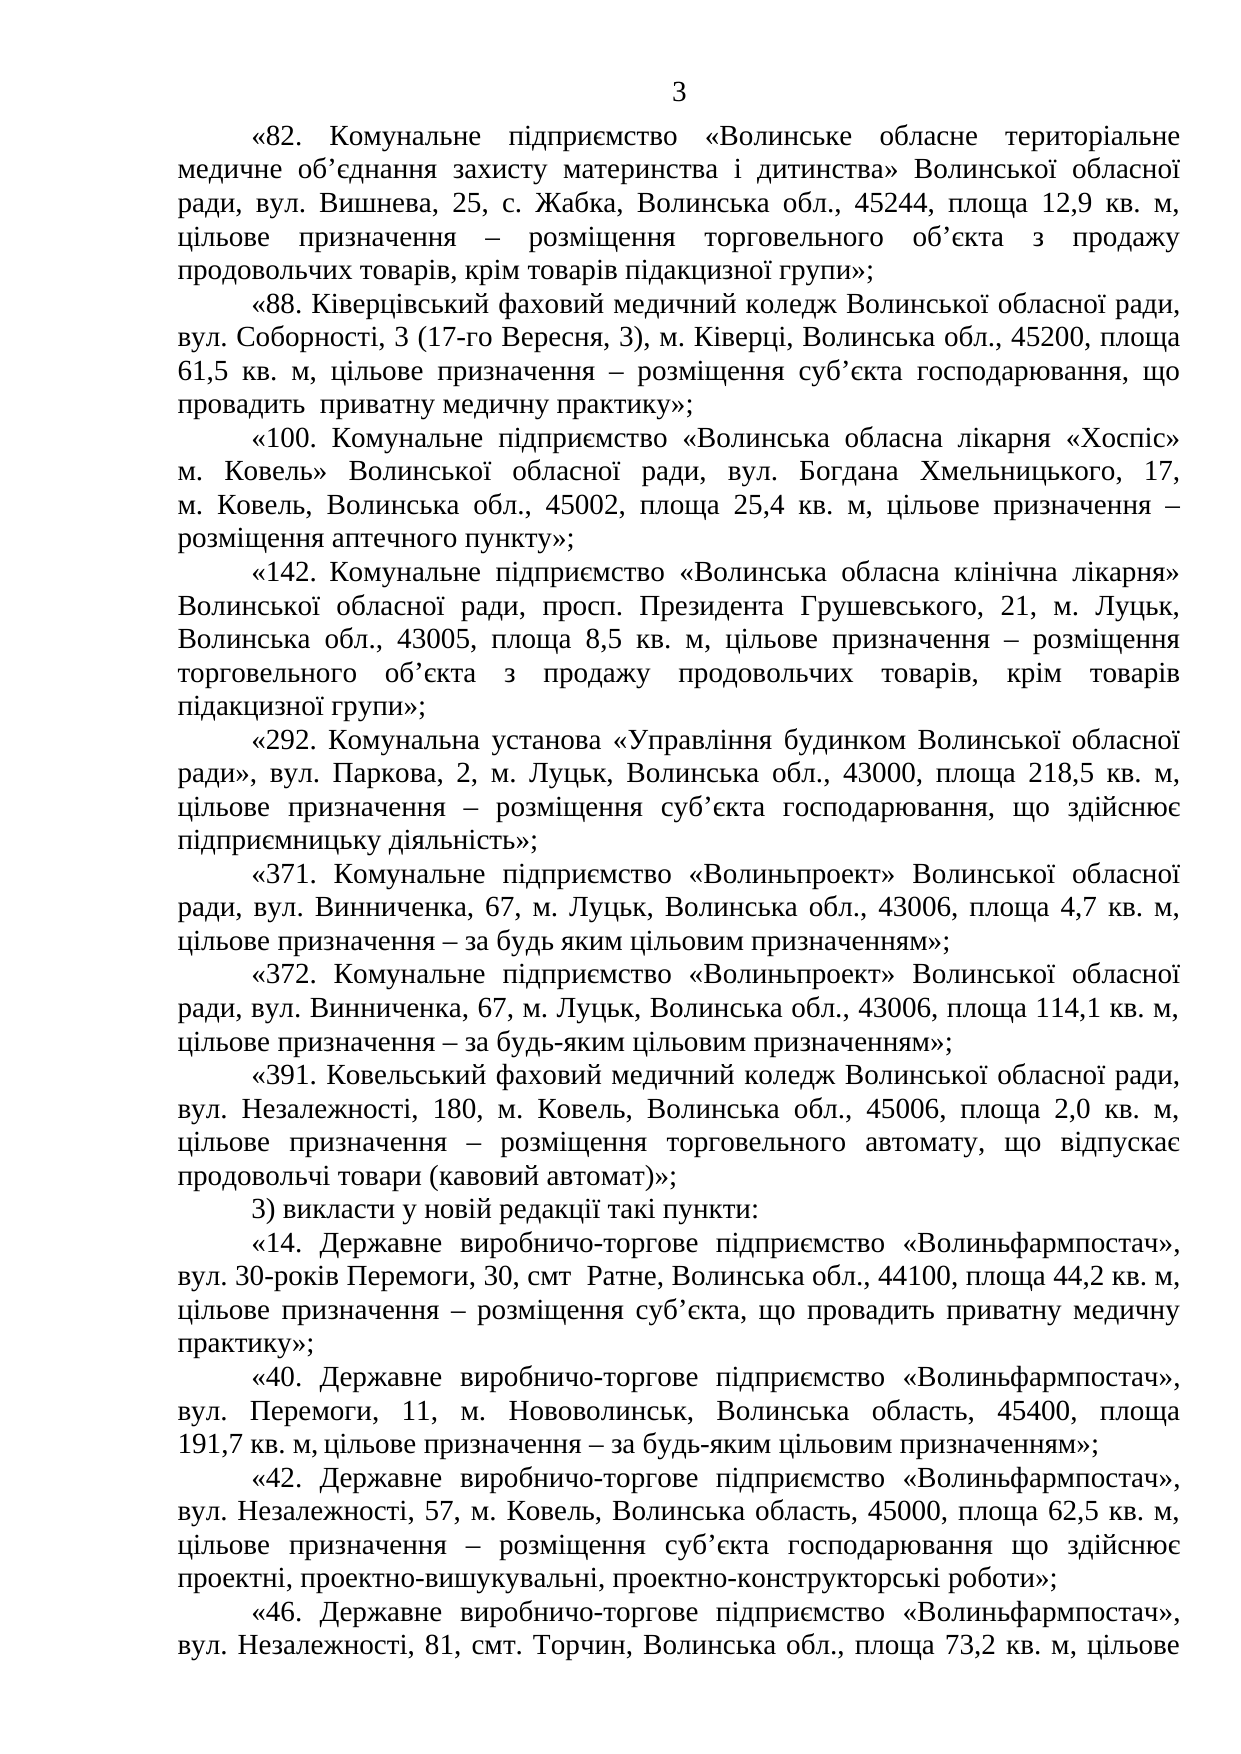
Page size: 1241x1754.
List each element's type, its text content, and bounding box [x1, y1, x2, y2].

text «391. Ковельський фаховий медичний коледж Волинської обласної ради, вул. Незалежності, 180, м. Ковель, Волинська обл., 45006, площа 2,0 кв. м, цільове призначення – розміщення торговельного автомату, що відпускає продовольчі товари (кавовий автомат)»; [177, 1057, 1181, 1191]
text «82. Комунальне підприємство «Волинське обласне територіальне медичне об’єднання захисту материнства і дитинства» Волинської обласної ради, вул. Вишнева, 25, с. Жабка, Волинська обл., 45244, площа 12,9 кв. м, цільове призначення – розміщення торговельного об’єкта з продажу продовольчих товарів, крім товарів підакцизної групи»; [177, 118, 1181, 286]
text «372. Комунальне підприємство «Волиньпроект» Волинської обласної ради, вул. Винниченка, 67, м. Луцьк, Волинська обл., 43006, площа 114,1 кв. м, цільове призначення – за будь-яким цільовим призначенням»; [177, 957, 1181, 1057]
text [177, 1594, 1181, 1661]
text «292. Комунальна установа «Управління будинком Волинської обласної ради», вул. Паркова, 2, м. Луцьк, Волинська обл., 43000, площа 218,5 кв. м, цільове призначення – розміщення суб’єкта господарювання, що здійснює підприємницьку діяльність»; [177, 722, 1181, 856]
text «40. Державне виробничо-торгове підприємство «Волиньфармпостач», вул. Перемоги, 11, м. Нововолинськ, Волинська область, 45400, площа 191,7 кв. м, цільове призначення – за будь-яким цільовим призначенням»; [177, 1359, 1181, 1460]
text «88. Ківерцівський фаховий медичний коледж Волинської обласної ради, вул. Соборності, 3 (17-го Вересня, 3), м. Ківерці, Волинська обл., 45200, площа 61,5 кв. м, цільове призначення – розміщення суб’єкта господарювання, що провадить приватну медичну практику»; [177, 286, 1181, 420]
text «142. Комунальне підприємство «Волинська обласна клінічна лікарня» Волинської обласної ради, просп. Президента Грушевського, 21, м. Луцьк, Волинська обл., 43005, площа 8,5 кв. м, цільове призначення – розміщення торговельного об’єкта з продажу продовольчих товарів, крім товарів підакцизної групи»; [177, 554, 1181, 722]
list викласти у новій редакції такі пункти: [251, 1191, 1181, 1225]
text «100. Комунальне підприємство «Волинська обласна лікарня «Хоспіс» м. Ковель» Волинської обласної ради, вул. Богдана Хмельницького, 17, м. Ковель, Волинська обл., 45002, площа 25,4 кв. м, цільове призначення – розміщення аптечного пункту»; [177, 420, 1181, 554]
text «42. Державне виробничо-торгове підприємство «Волиньфармпостач», вул. Незалежності, 57, м. Ковель, Волинська область, 45000, площа 62,5 кв. м, цільове призначення – розміщення суб’єкта господарювання що здійснює проектні, проектно-вишукувальні, проектно-конструкторські роботи»; [177, 1460, 1181, 1594]
text «14. Державне виробничо-торгове підприємство «Волиньфармпостач», вул. 30-років Перемоги, 30, смт Ратне, Волинська обл., 44100, площа 44,2 кв. м, цільове призначення – розміщення суб’єкта, що провадить приватну медичну практику»; [177, 1225, 1181, 1359]
text «371. Комунальне підприємство «Волиньпроект» Волинської обласної ради, вул. Винниченка, 67, м. Луцьк, Волинська обл., 43006, площа 4,7 кв. м, цільове призначення – за будь яким цільовим призначенням»; [177, 856, 1181, 957]
